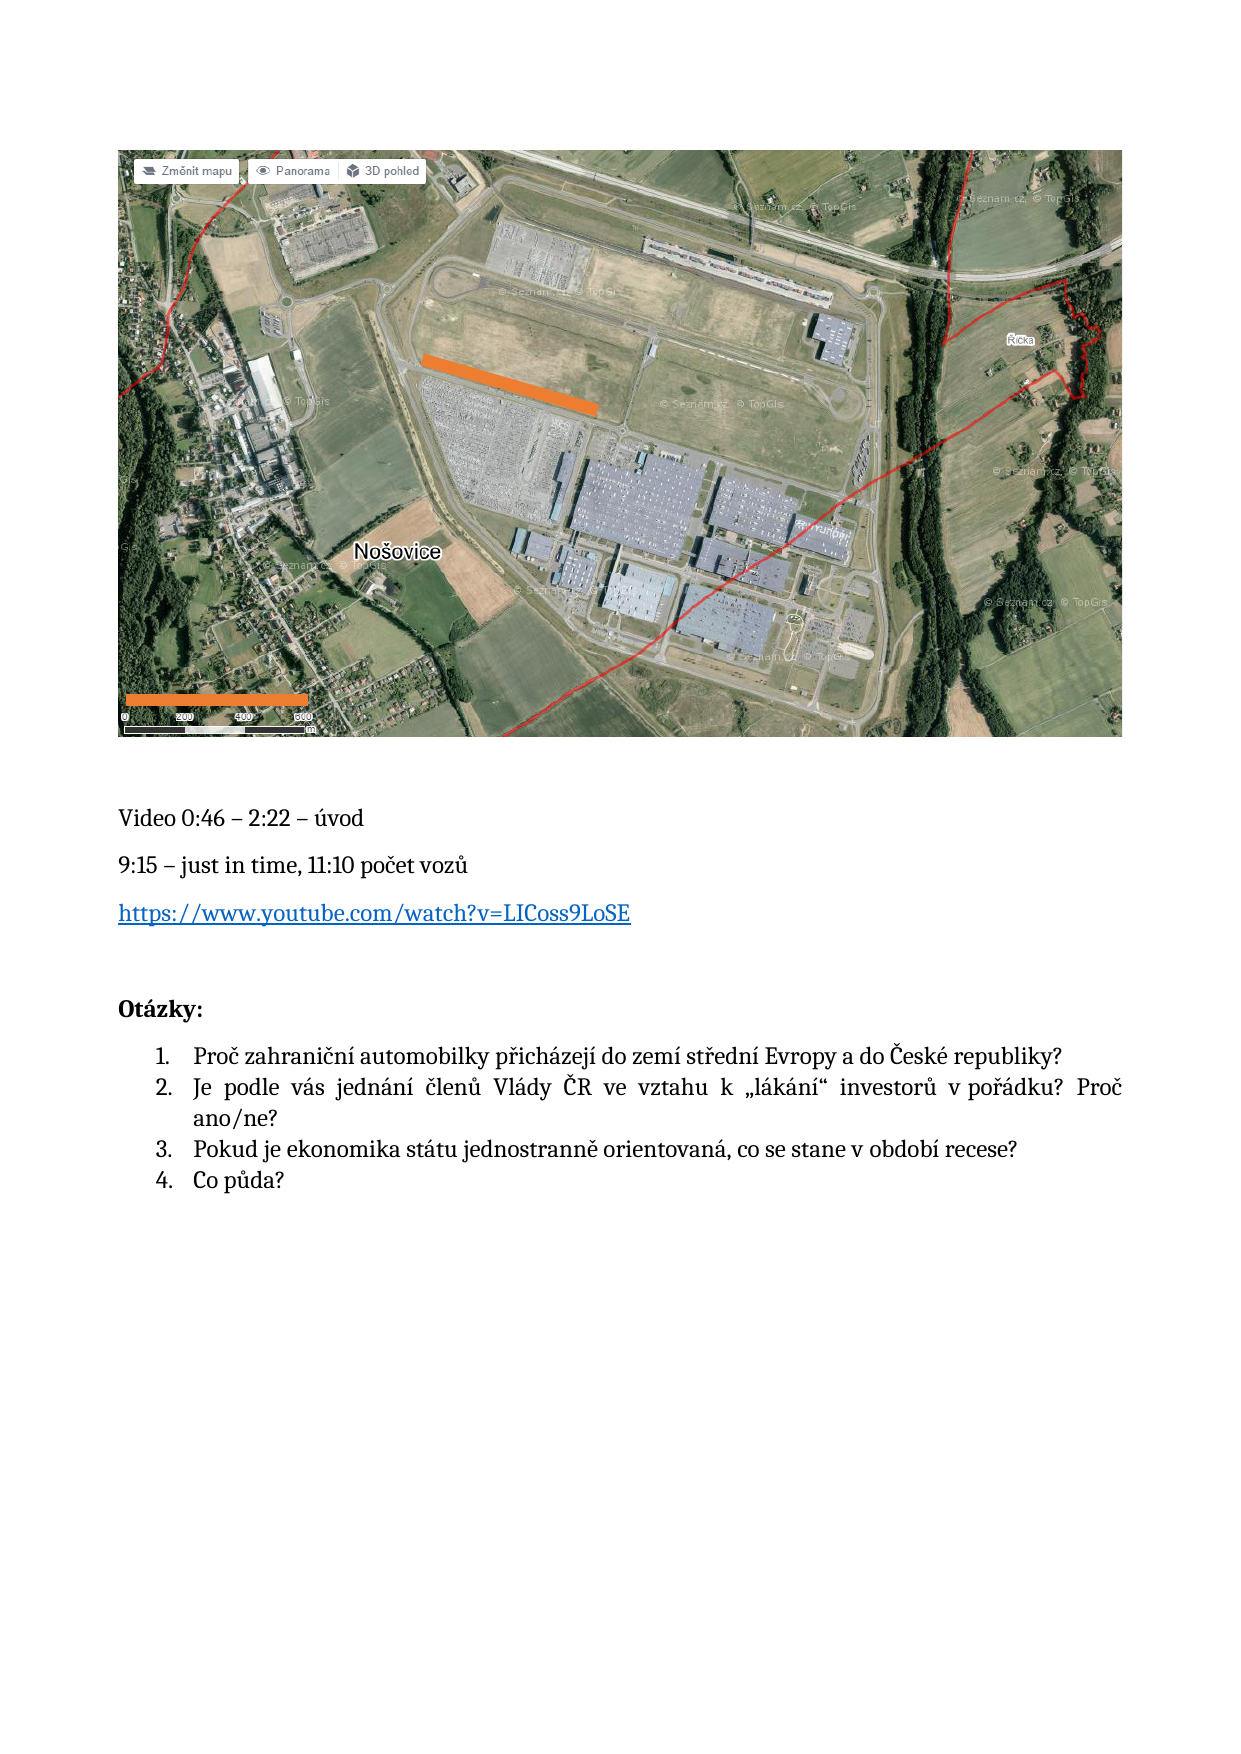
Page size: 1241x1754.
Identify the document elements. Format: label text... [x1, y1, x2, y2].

text https://www.youtube.com/watch?v=LICoss9LoSE [118, 899, 1122, 928]
picture [118, 150, 1123, 737]
text Otázky: [118, 994, 1122, 1023]
list Pokud je ekonomika státu jednostranně orientovaná, co se stane v období recese? [156, 1135, 1122, 1164]
list Proč zahraniční automobilky přicházejí do zemí střední Evropy a do České republiky? [156, 1042, 1122, 1071]
list Je podle vás jednání členů Vlády ČR ve vztahu k „lákání“ investorů v pořádku? Proč ano/ne? [156, 1073, 1122, 1133]
list Co půda? [156, 1166, 1122, 1195]
text Video 0:46 – 2:22 – úvod [118, 804, 1122, 832]
text 9:15 – just in time, 11:10 počet vozů [118, 851, 1122, 880]
